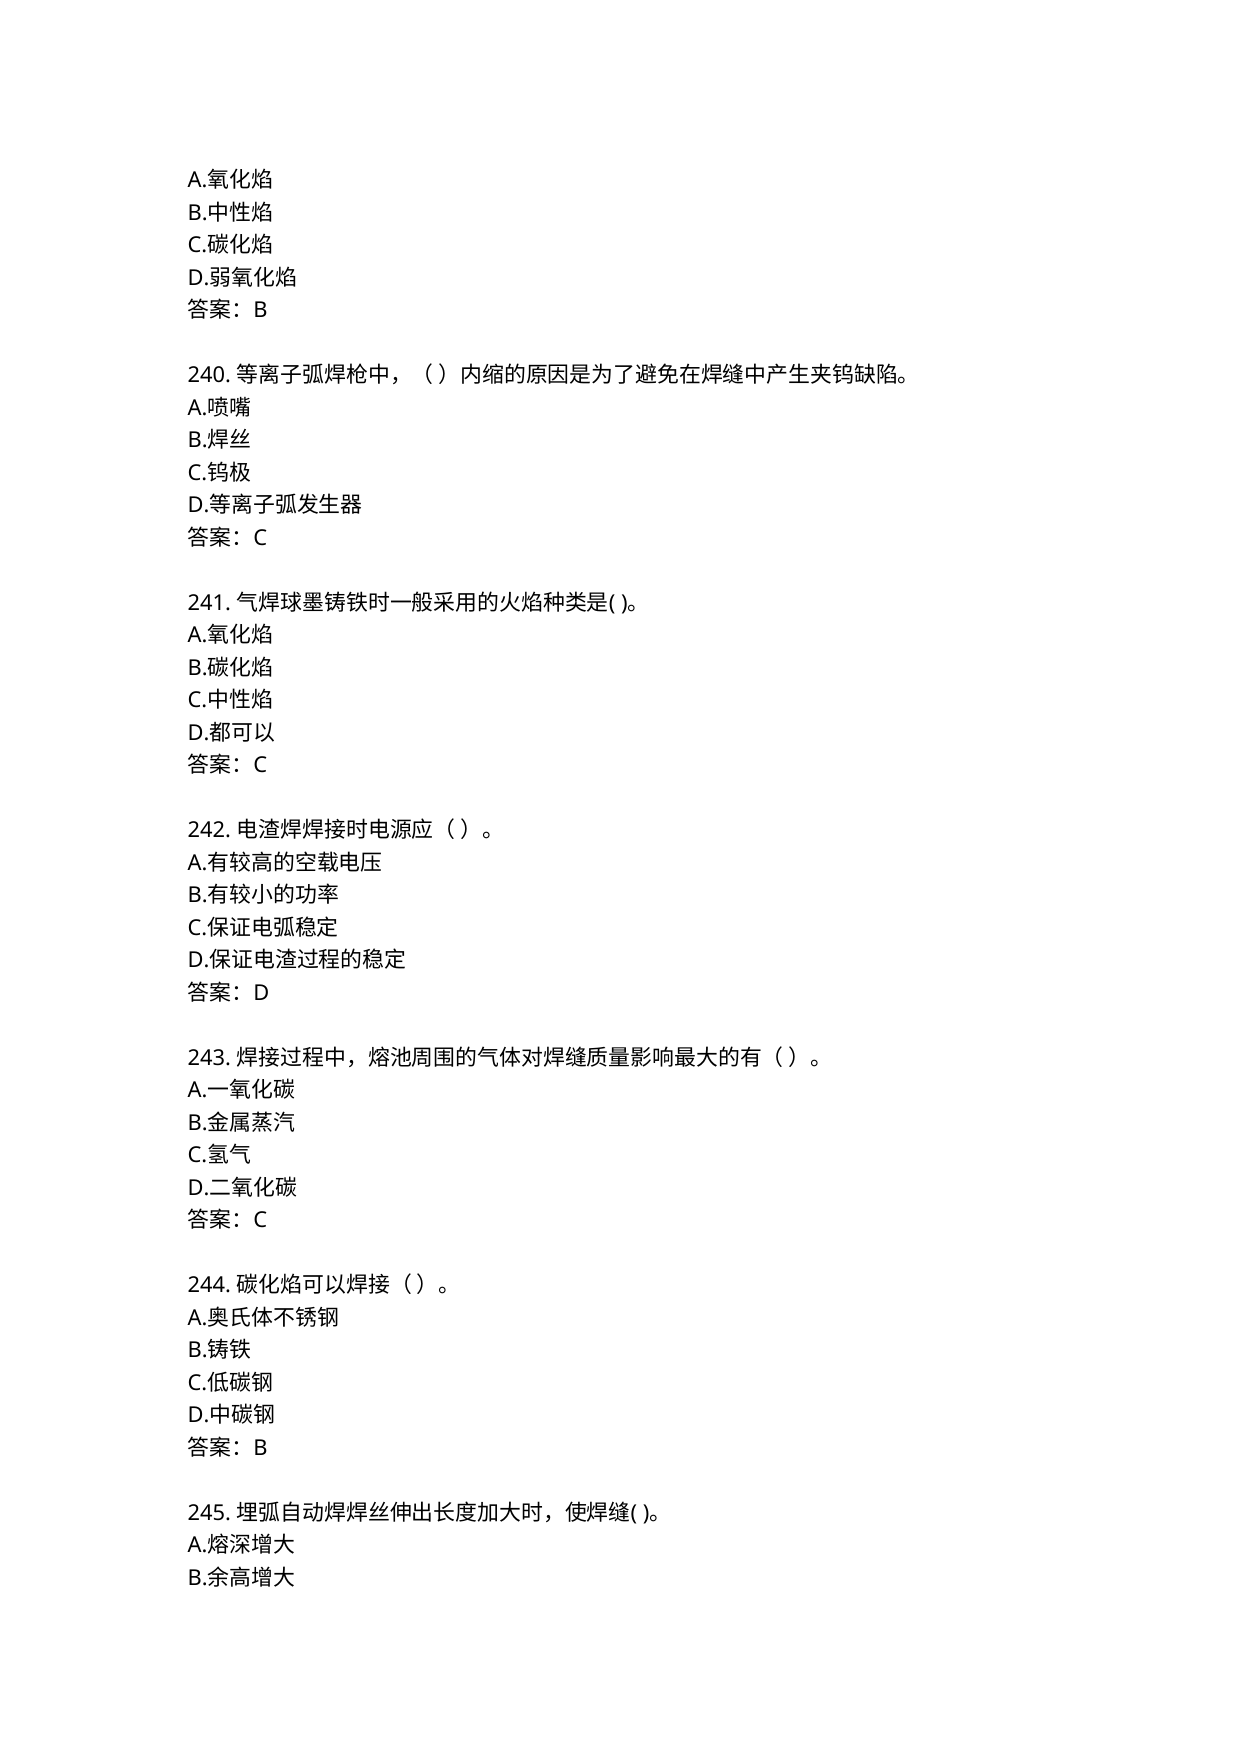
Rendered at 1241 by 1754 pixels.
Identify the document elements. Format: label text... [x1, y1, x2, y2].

text C.中性焰 [187, 682, 1053, 714]
text C.保证电弧稳定 [187, 909, 1053, 942]
text B.金属蒸汽 [187, 1104, 1053, 1137]
text 240. 等离子弧焊枪中，（ ）内缩的原因是为了避免在焊缝中产生夹钨缺陷。 [187, 357, 1053, 389]
text 答案：C [187, 519, 1053, 552]
text C.碳化焰 [187, 227, 1053, 259]
text 答案：C [187, 747, 1053, 779]
text B.余高增大 [187, 1559, 1053, 1592]
text 答案：B [187, 292, 1053, 324]
text C.低碳钢 [187, 1364, 1053, 1397]
text B.铸铁 [187, 1332, 1053, 1364]
text A.熔深增大 [187, 1527, 1053, 1559]
text A.一氧化碳 [187, 1072, 1053, 1104]
text A.氧化焰 [187, 617, 1053, 649]
text B.有较小的功率 [187, 877, 1053, 909]
text 242. 电渣焊焊接时电源应（ ）。 [187, 812, 1053, 844]
text A.奥氏体不锈钢 [187, 1299, 1053, 1332]
text 答案：C [187, 1202, 1053, 1234]
text D.二氧化碳 [187, 1169, 1053, 1202]
text D.弱氧化焰 [187, 259, 1053, 292]
text 243. 焊接过程中，熔池周围的气体对焊缝质量影响最大的有（ ）。 [187, 1039, 1053, 1072]
text D.都可以 [187, 714, 1053, 747]
text 244. 碳化焰可以焊接（ ）。 [187, 1267, 1053, 1299]
text B.中性焰 [187, 194, 1053, 227]
text 245. 埋弧自动焊焊丝伸出长度加大时，使焊缝( )。 [187, 1494, 1053, 1527]
text C.氢气 [187, 1137, 1053, 1169]
text A.喷嘴 [187, 389, 1053, 422]
text B.碳化焰 [187, 649, 1053, 682]
text 答案：D [187, 974, 1053, 1007]
text D.等离子弧发生器 [187, 487, 1053, 519]
text A.氧化焰 [187, 162, 1053, 194]
text 答案：B [187, 1429, 1053, 1462]
text 241. 气焊球墨铸铁时一般采用的火焰种类是( )。 [187, 584, 1053, 617]
text B.焊丝 [187, 422, 1053, 454]
text D.中碳钢 [187, 1397, 1053, 1429]
text D.保证电渣过程的稳定 [187, 942, 1053, 974]
text C.钨极 [187, 454, 1053, 487]
text A.有较高的空载电压 [187, 844, 1053, 877]
